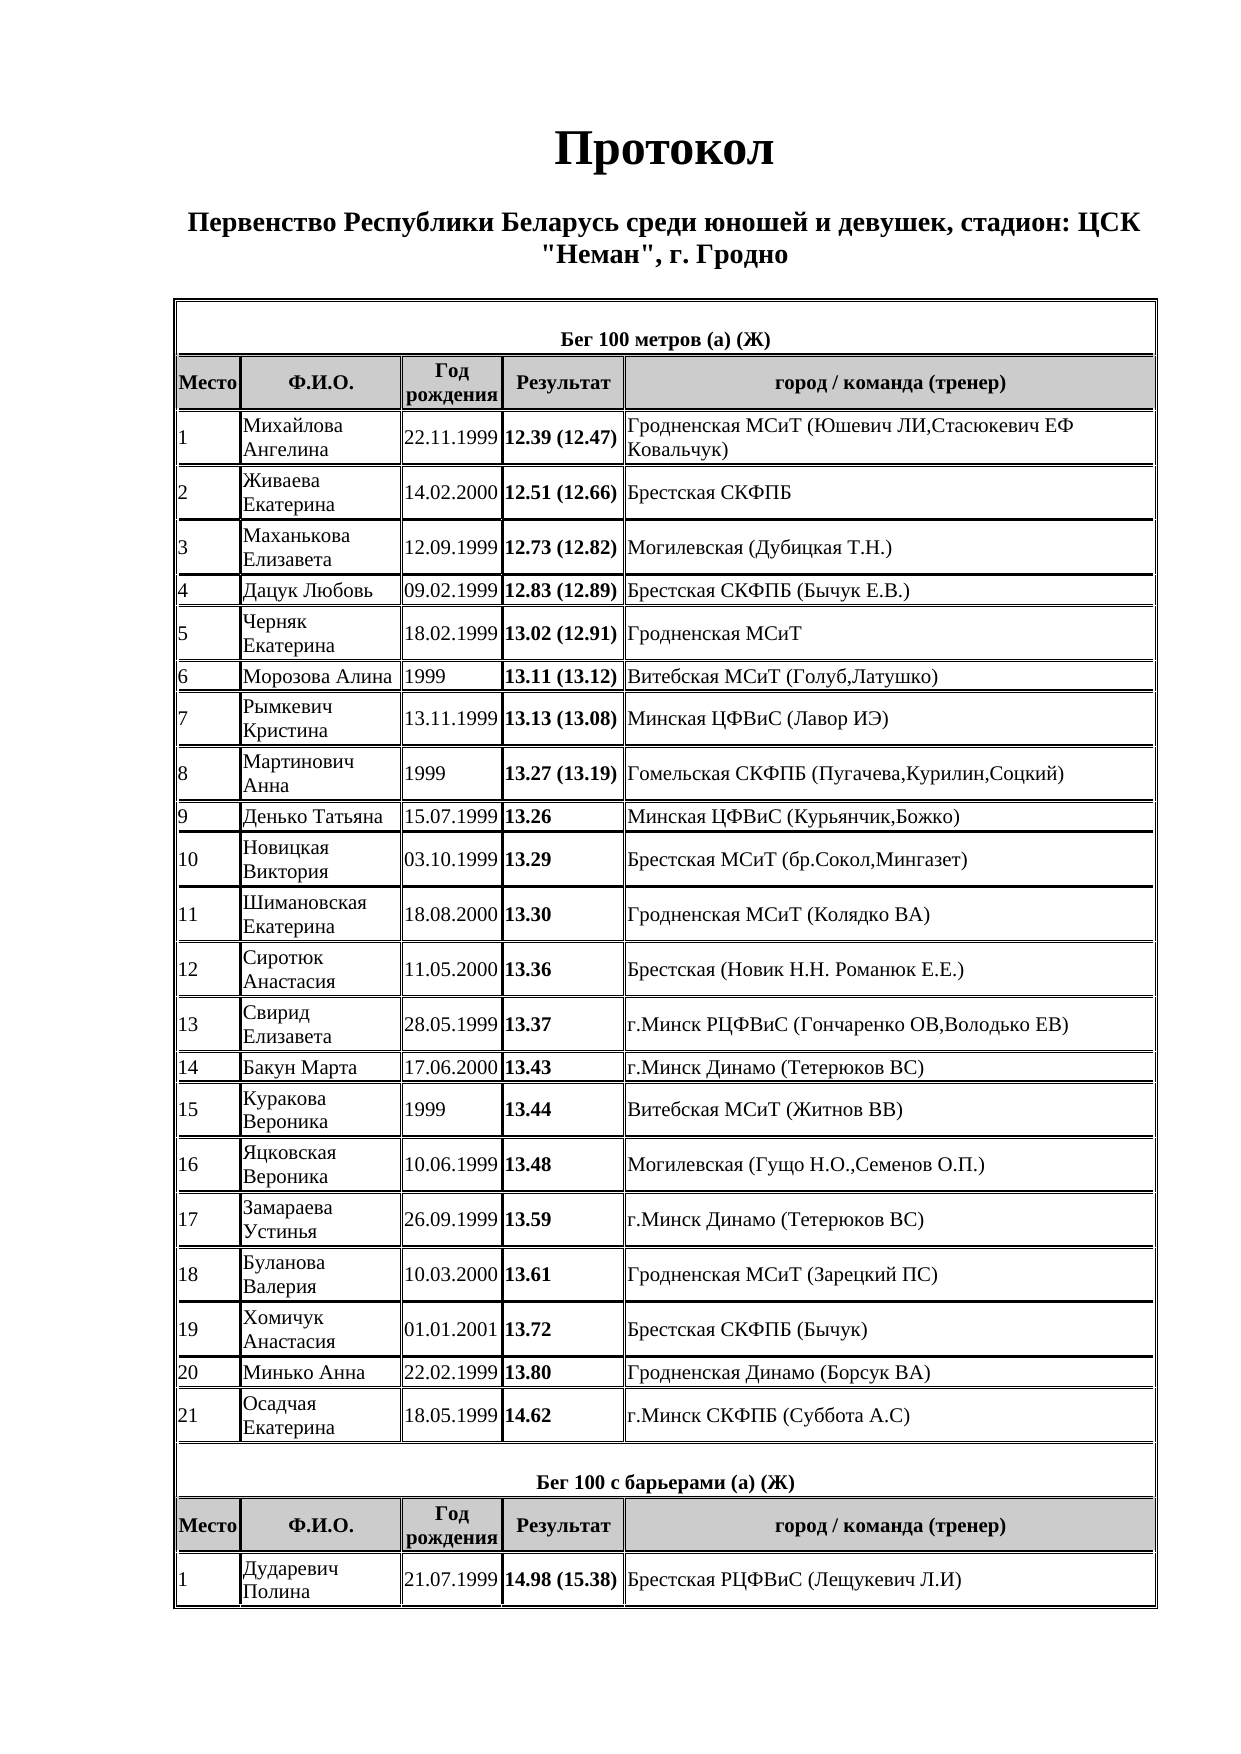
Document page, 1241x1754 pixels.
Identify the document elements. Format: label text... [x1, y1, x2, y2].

table_cell Год рождения [403, 1499, 501, 1550]
table_cell 13.61 [504, 1249, 623, 1300]
table_cell 26.09.1999 [403, 1194, 501, 1245]
table_cell 14 [177, 1050, 239, 1080]
table_cell г.Минск Динамо (Тетерюков ВС) [626, 1190, 1155, 1245]
table_cell 7 [177, 689, 239, 744]
table_cell Бег 100 с барьерами (а) (Ж) [175, 1441, 1156, 1496]
table_cell Гродненская МСиТ (Зарецкий ПС) [626, 1245, 1155, 1300]
table_cell Брестская СКФПБ [626, 463, 1155, 518]
table_cell 1 [177, 1550, 240, 1605]
table_cell Ф.И.О. [242, 1499, 400, 1550]
table_cell Год рождения [403, 357, 501, 408]
table_cell 20 [177, 1355, 239, 1386]
table_cell 17 [177, 1190, 239, 1245]
table_cell 13.80 [504, 1358, 623, 1386]
table_cell Минская ЦФВиС (Курьянчик,Божко) [626, 799, 1155, 830]
table_cell Живаева Екатерина [242, 467, 400, 518]
table_cell город / команда (тренер) [626, 353, 1155, 408]
table_cell 21.07.1999 [402, 1554, 502, 1605]
table_cell город / команда (тренер) [625, 1496, 1156, 1550]
table_cell 15 [177, 1080, 239, 1135]
table_cell Гродненская МСиТ [625, 604, 1156, 658]
table_cell 11.05.2000 [403, 943, 501, 995]
table_cell Результат [504, 357, 623, 408]
table_cell Гомельская СКФПБ (Пугачева,Курилин,Соцкий) [626, 744, 1155, 799]
table_cell 1999 [403, 1084, 501, 1135]
table_cell 13.29 [504, 833, 623, 885]
table_cell 12.51 (12.66) [504, 467, 623, 518]
table_cell Витебская МСиТ (Голуб,Латушко) [626, 659, 1155, 689]
table_cell 14.02.2000 [403, 467, 501, 518]
table_cell Гродненская Динамо (Борсук ВА) [626, 1355, 1155, 1386]
table_cell 17.06.2000 [403, 1053, 501, 1080]
table_cell Маханькова Елизавета [242, 521, 400, 573]
table_cell Место [177, 353, 239, 408]
table_cell 13 [175, 995, 240, 1049]
table_cell 1 [177, 408, 239, 463]
table_cell 13.02 (12.91) [504, 607, 623, 658]
table_header Бег 100 метров (а) (Ж) [177, 302, 1155, 353]
table_cell 19 [177, 1300, 239, 1355]
table_cell 13.26 [504, 803, 623, 830]
table_cell 12.83 (12.89) [504, 576, 623, 604]
table_cell 11 [177, 885, 239, 940]
table_cell Могилевская (Гущо Н.О.,Семенов О.П.) [626, 1135, 1155, 1190]
table_cell Витебская МСиТ (Житнов ВВ) [626, 1080, 1155, 1135]
table_cell 5 [175, 604, 240, 658]
table_cell 21 [175, 1386, 240, 1441]
table_cell Минько Анна [242, 1358, 400, 1386]
table_cell 13.37 [504, 998, 623, 1049]
table_cell Морозова Алина [242, 662, 400, 689]
table_cell 22.02.1999 [403, 1358, 501, 1386]
table_cell Буланова Валерия [242, 1249, 400, 1300]
table_cell 03.10.1999 [403, 833, 501, 885]
table_cell Шимановская Екатерина [242, 888, 400, 940]
table_cell Брестская РЦФВиС (Лещукевич Л.И) [625, 1550, 1155, 1605]
table_cell Брестская СКФПБ (Бычук) [626, 1300, 1155, 1355]
table_cell 12 [175, 940, 240, 995]
table_cell Новицкая Виктория [242, 833, 400, 885]
table_cell 1999 [403, 662, 501, 689]
table_cell Брестская СКФПБ (Бычук Е.В.) [626, 573, 1156, 604]
table_cell Гродненская МСиТ (Юшевич ЛИ,Стасюкевич ЕФ Ковальчук) [626, 408, 1155, 463]
table_cell 13.43 [504, 1053, 623, 1080]
table_cell Яцковская Вероника [242, 1139, 400, 1190]
table_cell 14.98 (15.38) [502, 1554, 625, 1605]
table_cell 12.73 (12.82) [504, 521, 623, 573]
table_cell 9 [177, 799, 239, 830]
table_cell Рымкевич Кристина [242, 693, 400, 744]
table_cell Место [175, 1496, 240, 1550]
table_cell 14.62 [504, 1389, 623, 1441]
table_cell Мартинович Анна [242, 748, 400, 799]
table_cell Минская ЦФВиС (Лавор ИЭ) [626, 689, 1155, 744]
table_cell 15.07.1999 [403, 803, 501, 830]
text Первенство Республики Беларусь среди юношей и девушек, стадион: ЦСК "Неман", г. Гродно [177, 205, 1152, 269]
table_cell 13.48 [504, 1139, 623, 1190]
table_cell 12.09.1999 [403, 521, 501, 573]
table_cell Брестская (Новик Н.Н. Романюк Е.Е.) [625, 940, 1156, 995]
table_cell 28.05.1999 [403, 998, 501, 1049]
table_cell г.Минск РЦФВиС (Гончаренко ОВ,Володько ЕВ) [625, 995, 1156, 1049]
table_cell 18.08.2000 [403, 888, 501, 940]
table_cell 13.11 (13.12) [504, 662, 623, 689]
table_cell 13.30 [504, 888, 623, 940]
table_cell Куракова Вероника [242, 1084, 400, 1135]
table_cell 22.11.1999 [403, 412, 501, 463]
table_cell 10.06.1999 [403, 1139, 501, 1190]
table_cell 09.02.1999 [403, 576, 501, 604]
table_cell 18.05.1999 [403, 1389, 501, 1441]
table_cell Бакун Марта [242, 1053, 400, 1080]
table_cell 13.72 [504, 1303, 623, 1355]
table_cell Свирид Елизавета [242, 998, 400, 1049]
table_cell 10.03.2000 [403, 1249, 501, 1300]
table_cell 18 [177, 1245, 239, 1300]
table_cell 13.44 [504, 1084, 623, 1135]
table_cell 3 [175, 518, 239, 573]
table_cell Дацук Любовь [242, 576, 400, 604]
table_cell Замараева Устинья [242, 1194, 400, 1245]
table_cell Осадчая Екатерина [242, 1389, 400, 1441]
table_cell Михайлова Ангелина [242, 412, 400, 463]
table_cell Могилевская (Дубицкая Т.Н.) [626, 518, 1156, 573]
table_cell 1999 [403, 748, 501, 799]
table_cell Дударевич Полина [240, 1554, 402, 1605]
table_cell 8 [177, 744, 239, 799]
table_cell Денько Татьяна [242, 803, 400, 830]
table_cell 13.11.1999 [403, 693, 501, 744]
table_cell 13.27 (13.19) [504, 748, 623, 799]
table_cell Брестская МСиТ (бр.Сокол,Мингазет) [626, 830, 1155, 885]
table_cell 6 [177, 659, 239, 689]
table_cell Результат [504, 1499, 623, 1550]
table_cell Гродненская МСиТ (Колядко ВА) [626, 885, 1155, 940]
table_cell 2 [177, 463, 239, 518]
table_cell 10 [177, 830, 239, 885]
text Протокол [177, 118, 1152, 176]
table_cell Ф.И.О. [242, 357, 400, 408]
table_cell 12.39 (12.47) [504, 412, 623, 463]
table_cell 16 [177, 1135, 239, 1190]
table_cell 13.36 [504, 943, 623, 995]
table_cell Сиротюк Анастасия [242, 943, 400, 995]
table_cell Черняк Екатерина [242, 607, 400, 658]
table_cell 4 [175, 573, 239, 604]
table_cell г.Минск Динамо (Тетерюков ВС) [626, 1050, 1155, 1080]
table_cell 18.02.1999 [403, 607, 501, 658]
table_cell 13.59 [504, 1194, 623, 1245]
table_cell Хомичук Анастасия [242, 1303, 400, 1355]
table_cell 01.01.2001 [403, 1303, 501, 1355]
table_cell 13.13 (13.08) [504, 693, 623, 744]
table_cell г.Минск СКФПБ (Суббота А.С) [625, 1386, 1156, 1441]
